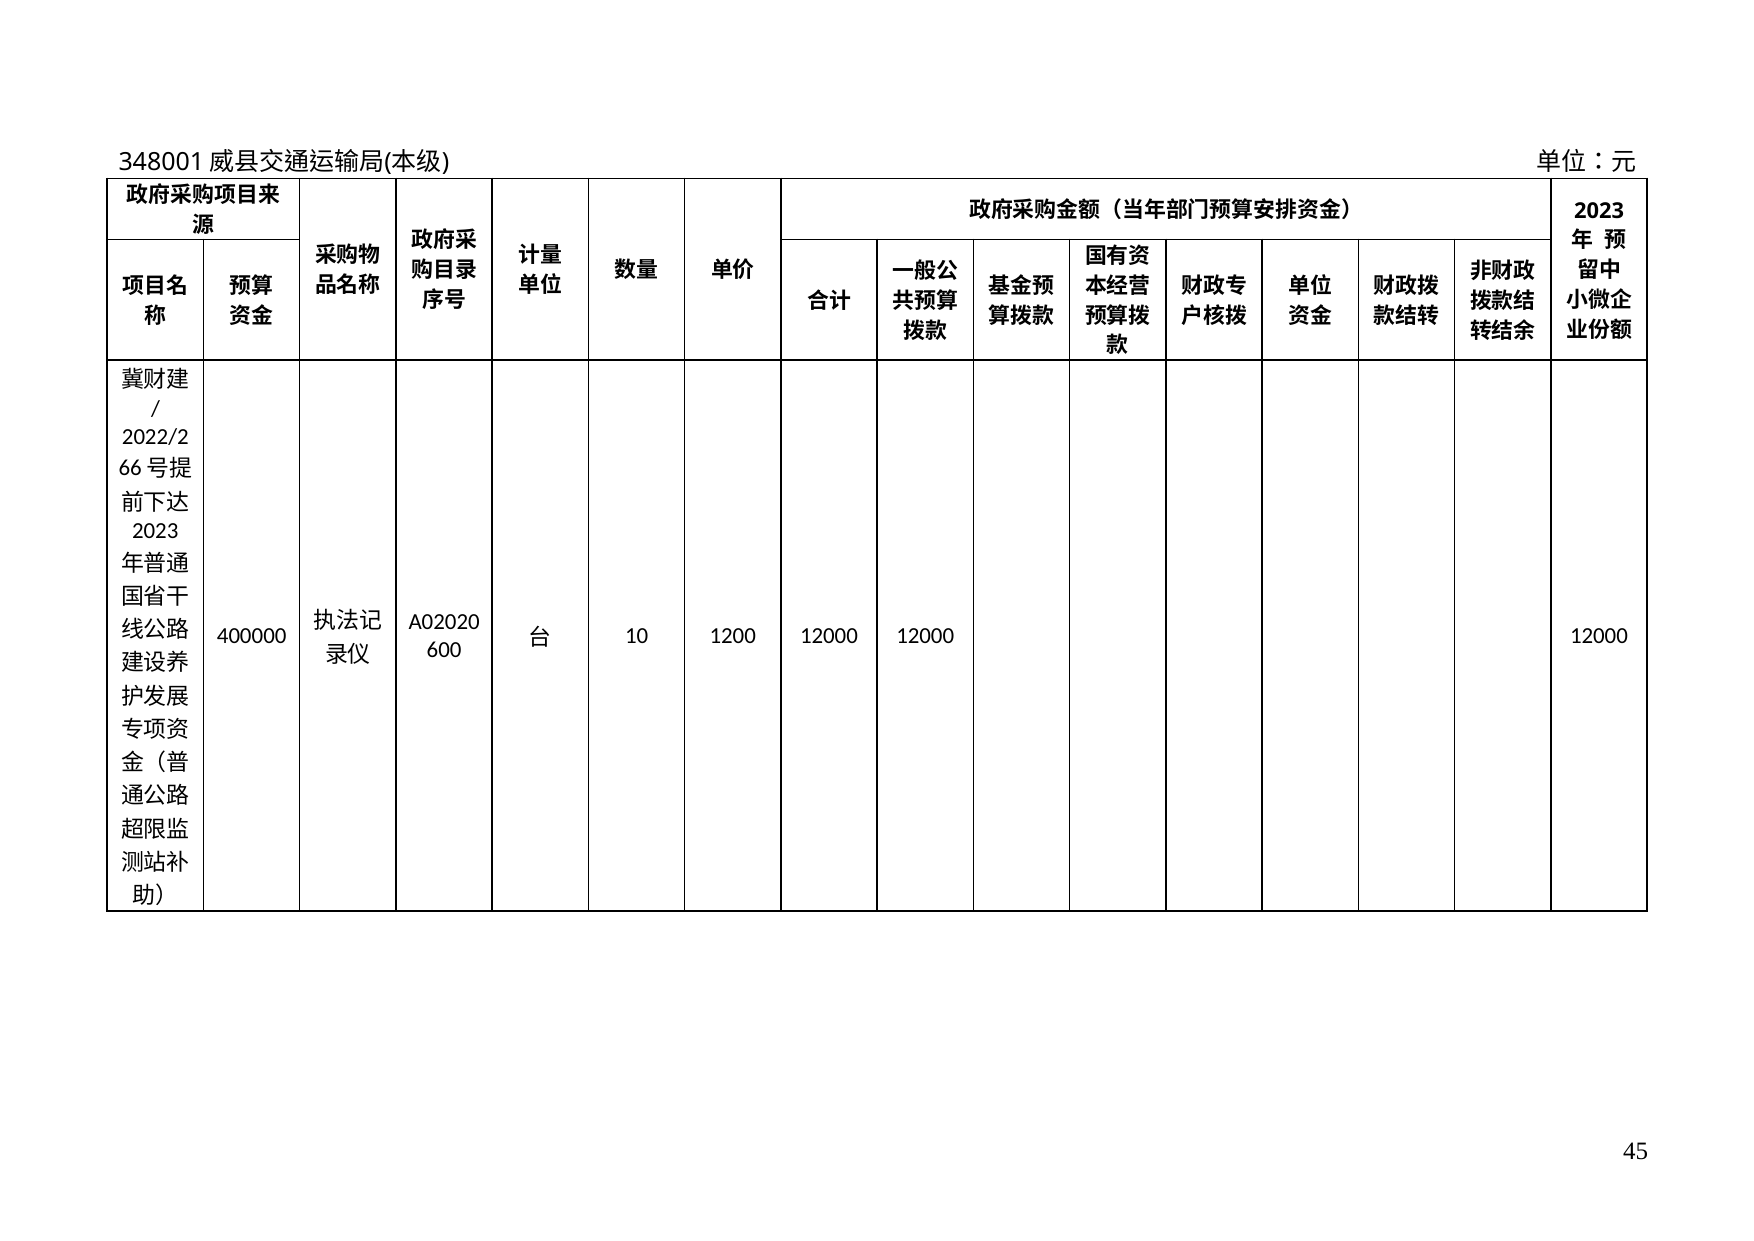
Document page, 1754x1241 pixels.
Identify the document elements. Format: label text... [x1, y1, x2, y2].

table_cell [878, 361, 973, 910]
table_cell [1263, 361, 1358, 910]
table_cell 合计 [782, 240, 876, 359]
table_cell 2023年 预留中 小微企 业份额 [1552, 179, 1646, 359]
table_header 348001威县交通运输局(本级) [108, 143, 780, 177]
table_cell 项目名称 [108, 240, 203, 359]
table_cell 政府采购目录序号 [397, 179, 491, 359]
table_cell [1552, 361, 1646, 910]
table_cell 计量 单位 [493, 179, 588, 359]
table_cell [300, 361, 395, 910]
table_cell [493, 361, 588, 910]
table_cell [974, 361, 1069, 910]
table_cell 基金预算拨款 [974, 240, 1069, 359]
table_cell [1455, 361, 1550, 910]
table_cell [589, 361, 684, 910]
table_cell 政府采购金额（当年部门预算安排资金） [782, 179, 1550, 238]
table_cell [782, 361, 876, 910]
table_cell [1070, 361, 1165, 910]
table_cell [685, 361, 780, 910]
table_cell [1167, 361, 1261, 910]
table_cell 采购物品名称 [300, 179, 395, 359]
table_cell 数量 [589, 179, 684, 359]
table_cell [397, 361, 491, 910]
table_cell 财政拨 款结转 [1359, 240, 1454, 359]
table_cell 预算 资金 [204, 240, 299, 359]
table_cell 财政专户核拨 [1167, 240, 1261, 359]
table_cell 国有资本经营预算拨款 [1070, 240, 1165, 359]
table_cell 单价 [685, 179, 780, 359]
table_cell 政府采购项目来源 [108, 179, 299, 238]
table_cell 一般公共预算拨款 [878, 240, 973, 359]
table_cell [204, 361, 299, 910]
table_cell 非财政 拨款结 转结余 [1455, 240, 1550, 359]
table_header 单位：元 [782, 143, 1646, 177]
table_cell 单位 资金 [1263, 240, 1358, 359]
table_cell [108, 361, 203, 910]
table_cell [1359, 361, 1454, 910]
